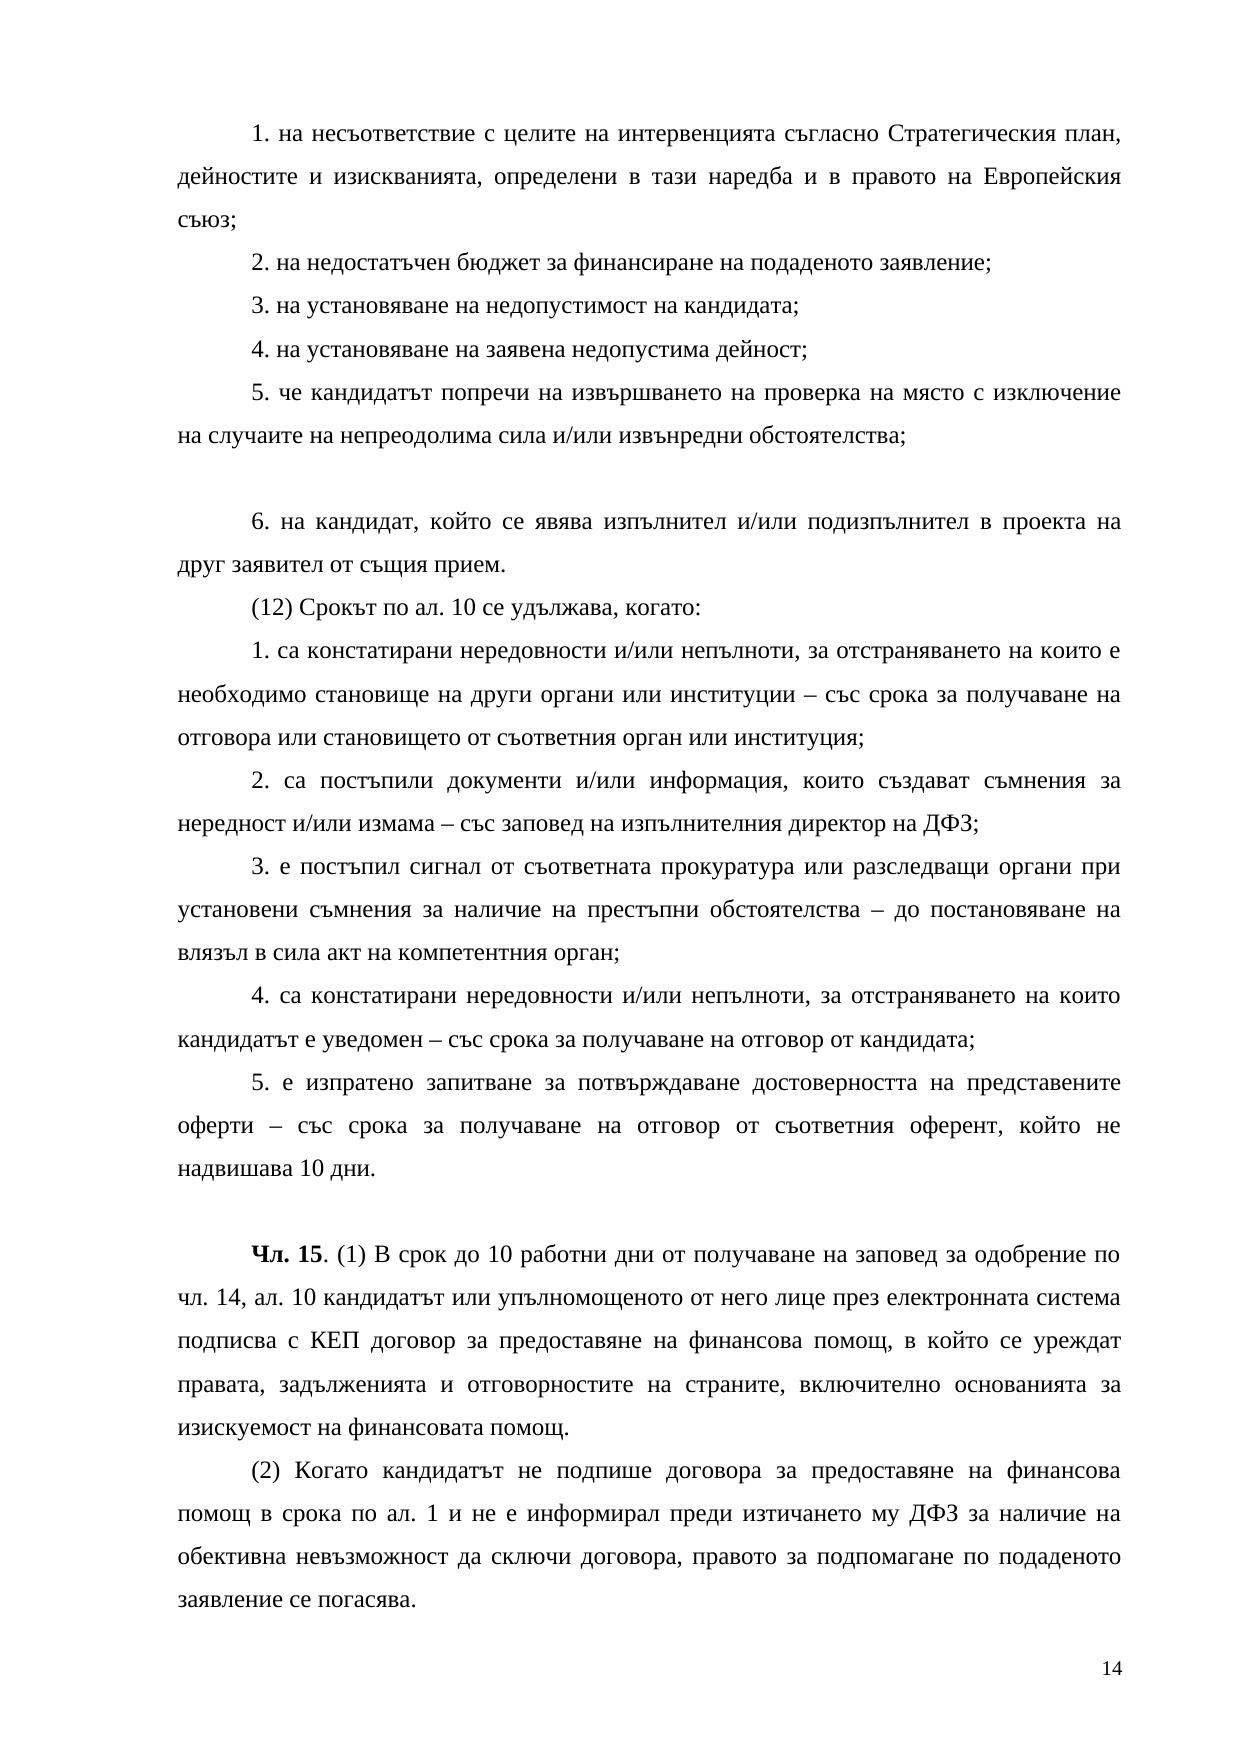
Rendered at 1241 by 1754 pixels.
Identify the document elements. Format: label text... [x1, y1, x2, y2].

text Чл. 15. (1) В срок до 10 работни дни от получаване на заповед за одобрение по чл. 14, ал. 10 кандидатът или упълномощеното от него лице през електронната система подписва с КЕП договор за предоставяне на финансова помощ, в който се уреждат правата, задълженията и отговорностите на страните, включително основанията за изискуемост на финансовата помощ. [177, 1239, 1122, 1441]
text 1. на несъответствие с целите на интервенцията съгласно Стратегическия план, дейностите и изискванията, определени в тази наредба и в правото на Европейския съюз; [177, 118, 1122, 233]
text 2. на недостатъчен бюджет за финансиране на подаденото заявление; [177, 247, 1122, 276]
text 6. на кандидат, който се явява изпълнител и/или подизпълнител в проекта на друг заявител от същия прием. [177, 506, 1122, 578]
text 2. са постъпили документи и/или информация, които създават съмнения за нередност и/или измама – със заповед на изпълнителния директор на ДФЗ; [177, 765, 1122, 837]
text (2) Когато кандидатът не подпише договора за предоставяне на финансова помощ в срока по ал. 1 и не е информирал преди изтичането му ДФЗ за наличие на обективна невъзможност да сключи договора, правото за подпомагане по подаденото заявление се погасява. [177, 1455, 1122, 1613]
text 1. са констатирани нередовности и/или непълноти, за отстраняването на които е необходимо становище на други органи или институции – със срока за получаване на отговора или становището от съответния орган или институция; [177, 636, 1122, 751]
text 5. е изпратено запитване за потвърждаване достоверността на представените оферти – със срока за получаване на отговор от съответния оферент, който не надвишава 10 дни. [177, 1067, 1122, 1182]
text (12) Срокът по ал. 10 се удължава, когато: [177, 592, 1122, 621]
text 3. е постъпил сигнал от съответната прокуратура или разследващи органи при установени съмнения за наличие на престъпни обстоятелства – до постановяване на влязъл в сила акт на компетентния орган; [177, 851, 1122, 966]
text 3. на установяване на недопустимост на кандидата; [177, 291, 1122, 319]
text 4. на установяване на заявена недопустима дейност; [177, 334, 1122, 362]
text 5. че кандидатът попречи на извършването на проверка на място с изключение на случаите на непреодолима сила и/или извънредни обстоятелства; [177, 377, 1122, 449]
text 4. са констатирани нередовности и/или непълноти, за отстраняването на които кандидатът е уведомен – със срока за получаване на отговор от кандидата; [177, 981, 1122, 1052]
